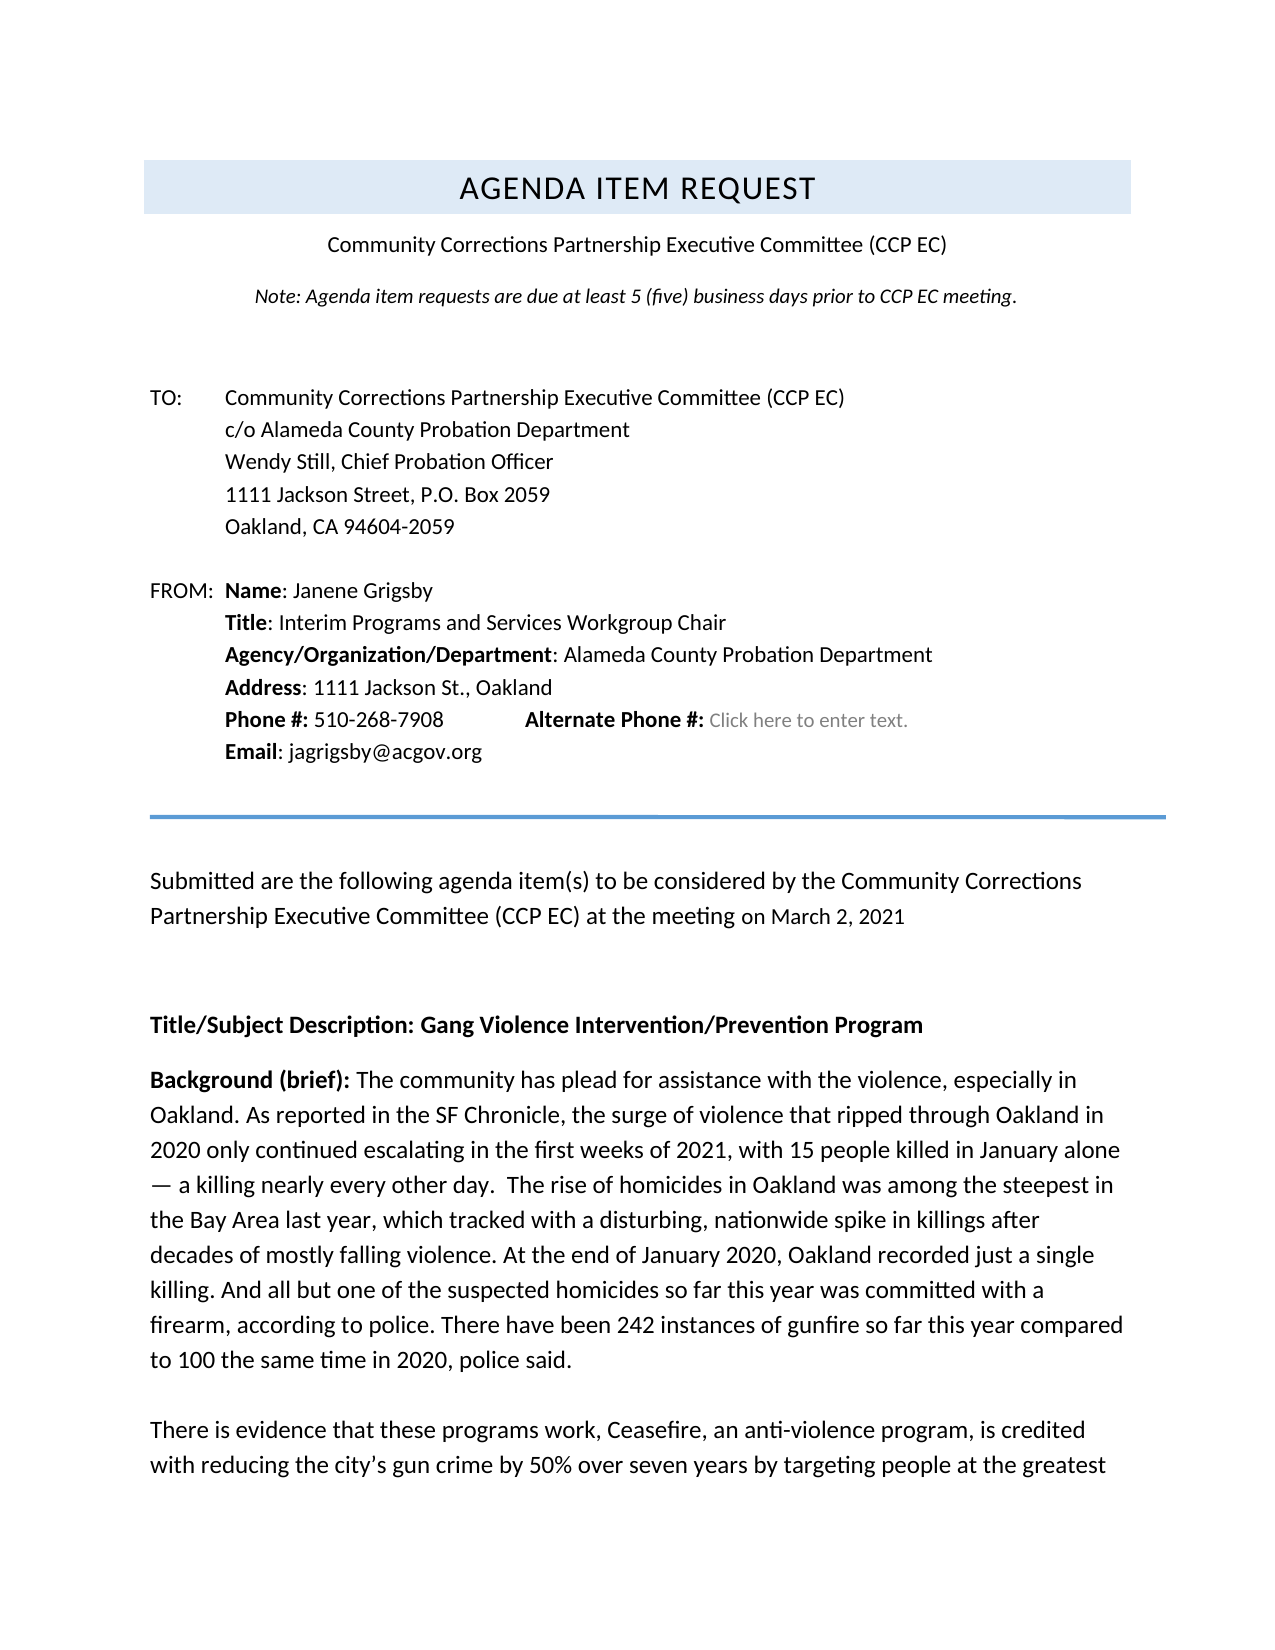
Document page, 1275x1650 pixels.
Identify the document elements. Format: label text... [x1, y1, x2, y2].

text Background (brief): [150, 1065, 1125, 1480]
text FROM: Name: [150, 576, 1125, 604]
text Wendy Still, Chief Probation Officer [150, 447, 1125, 476]
text Community Corrections Partnership Executive Committee (CCP EC) [150, 230, 1125, 258]
text Submitted are the following agenda item(s) to be considered by the Community Corrections Partnership Executive Committee (CCP EC) at the meeting on [150, 865, 1125, 931]
text Agency/Organization/Department: [150, 641, 1125, 669]
text Oakland, CA 94604-2059 [150, 512, 1125, 540]
text c/o Alameda County Probation Department [150, 415, 1125, 443]
text Title/Subject Description: [150, 1009, 1125, 1039]
text Email: [150, 737, 1125, 765]
text Address: [150, 673, 1125, 701]
text 1111 Jackson Street, P.O. Box 2059 [150, 480, 1125, 508]
text Phone #: Alternate Phone #: [216, 705, 1125, 733]
text Note: Agenda item requests are due at least 5 (five) business days prior to CCP EC meeting. [150, 283, 1125, 308]
subtitle Agenda Item Request [150, 167, 1125, 207]
text TO: Community Corrections Partnership Executive Committee (CCP EC) [150, 383, 1125, 411]
text Title: [150, 608, 1125, 636]
